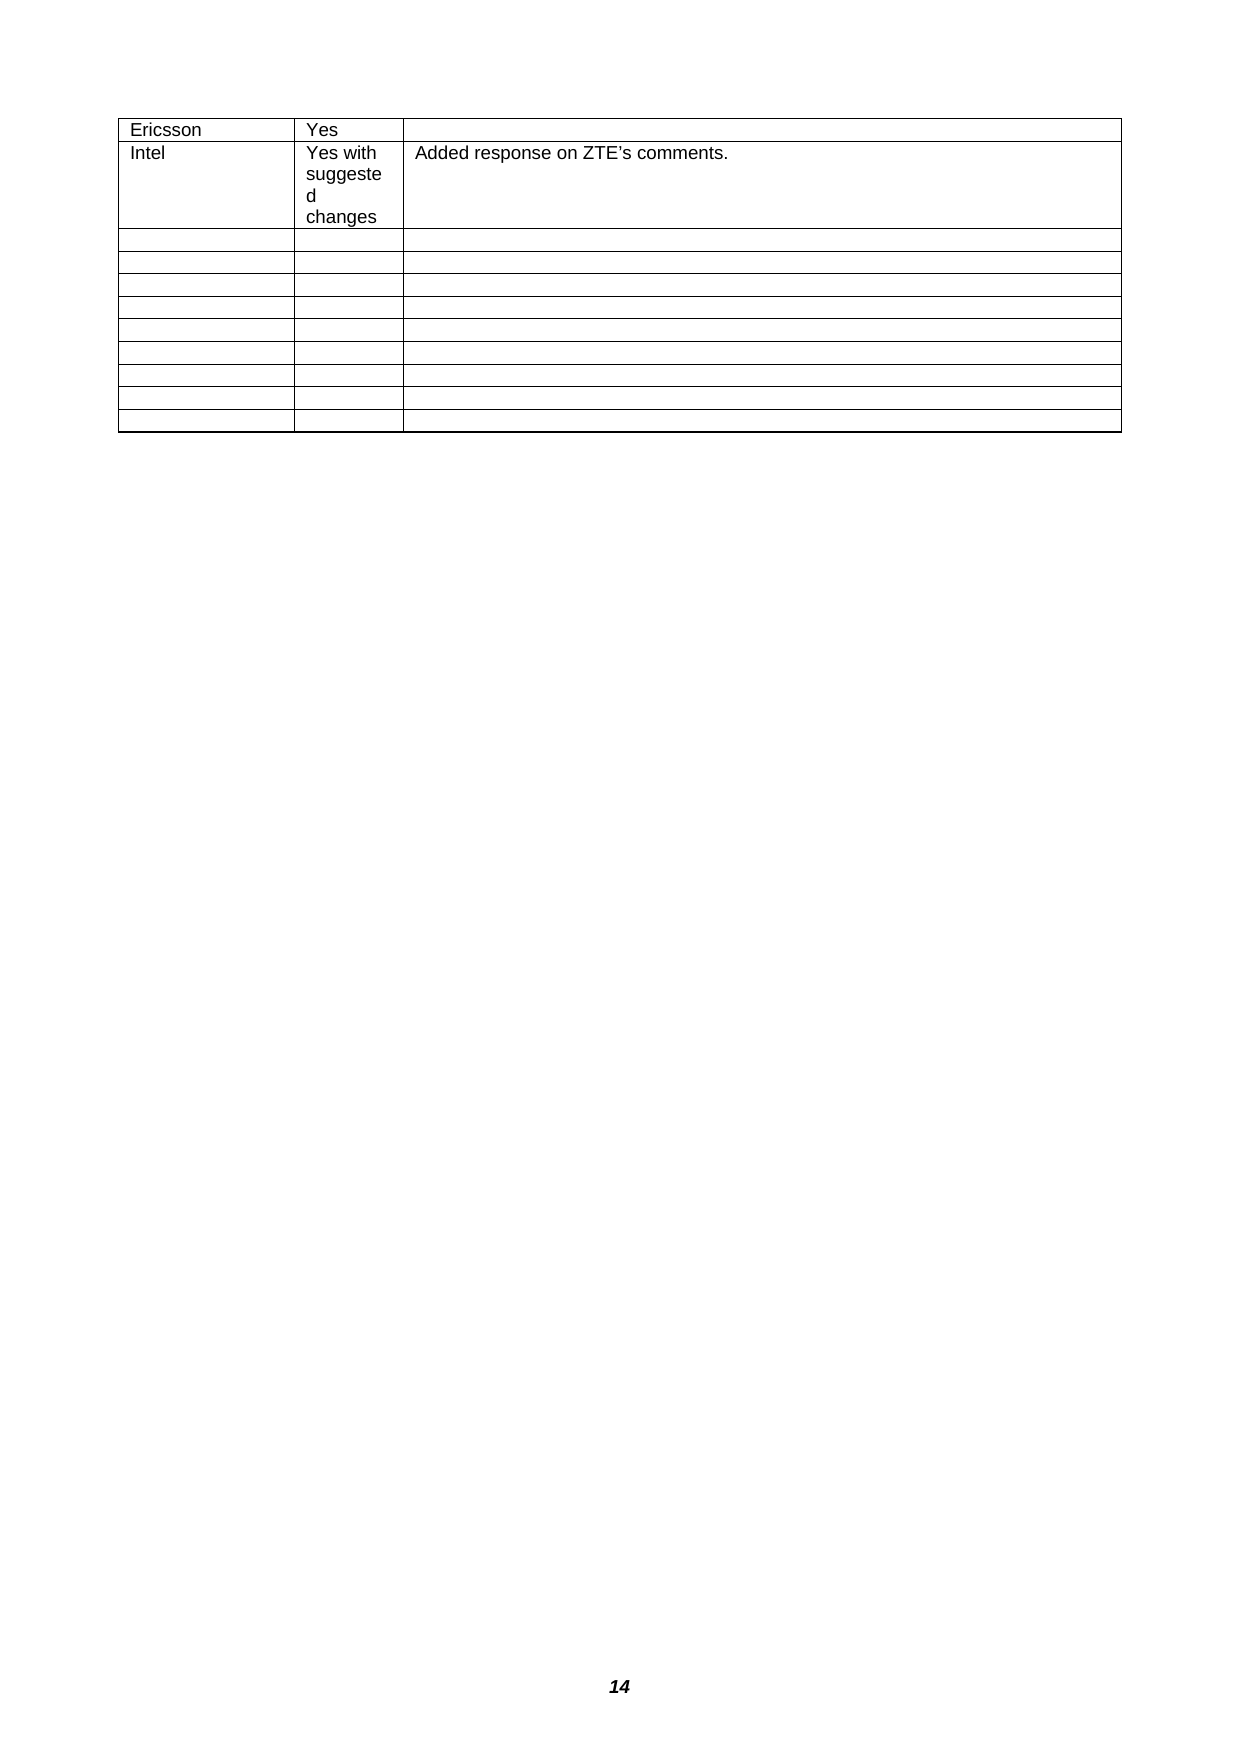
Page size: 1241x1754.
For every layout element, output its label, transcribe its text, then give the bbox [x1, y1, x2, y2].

table_cell [295, 319, 403, 341]
table_cell [119, 297, 294, 318]
table_cell [295, 410, 403, 431]
table_cell [404, 387, 1121, 409]
table_cell [295, 252, 403, 273]
table_cell Added response on ZTE’s comments. [404, 142, 1121, 228]
table_cell [404, 297, 1121, 318]
table_cell [119, 387, 294, 409]
table_cell [119, 410, 294, 431]
table_cell [295, 297, 403, 318]
table_cell [119, 365, 294, 386]
table_cell [119, 252, 294, 273]
table_cell [295, 274, 403, 296]
table_cell [404, 319, 1121, 341]
table_cell [119, 342, 294, 363]
table_cell Ericsson [119, 119, 294, 141]
table_cell [404, 410, 1121, 431]
table_cell Yes with suggested changes [295, 142, 403, 228]
table_cell Intel [119, 142, 294, 228]
table_cell [404, 252, 1121, 273]
table_cell [119, 229, 294, 251]
table_cell Yes [295, 119, 403, 141]
table_cell [295, 365, 403, 386]
table_cell [119, 274, 294, 296]
table_cell [295, 342, 403, 363]
table_cell [404, 365, 1121, 386]
table_cell [404, 342, 1121, 363]
table_cell [295, 229, 403, 251]
table_cell [119, 319, 294, 341]
table_cell [295, 387, 403, 409]
table_cell [404, 119, 1121, 141]
table_cell [404, 229, 1121, 251]
table_cell [404, 274, 1121, 296]
